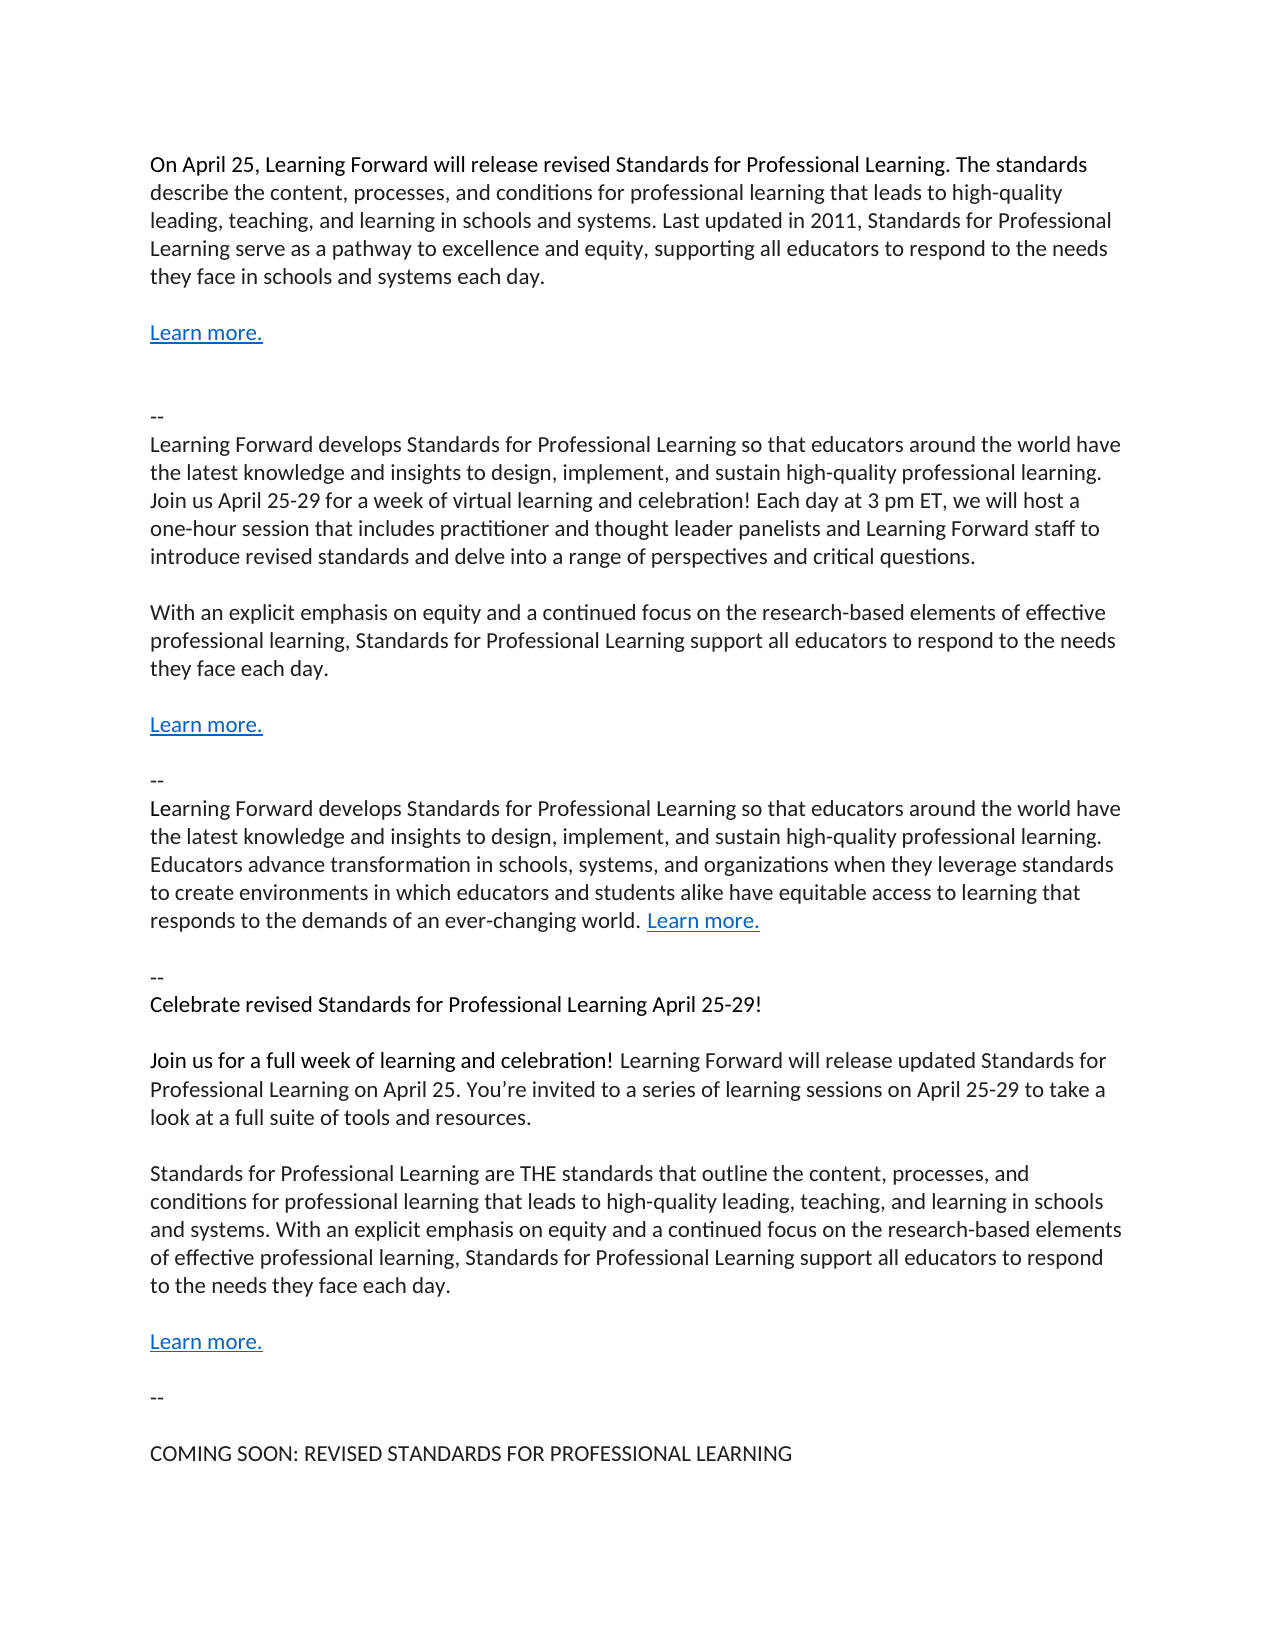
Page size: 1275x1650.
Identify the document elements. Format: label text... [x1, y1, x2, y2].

text Learn more. [150, 1327, 1125, 1355]
text Learning Forward develops Standards for Professional Learning so that educators around the world have the latest knowledge and insights to design, implement, and sustain high-quality professional learning. Join us April 25-29 for a week of virtual learning and celebration! Each day at 3 pm ET, we will host a one-hour session that includes practitioner and thought leader panelists and Learning Forward staff to introduce revised standards and delve into a range of perspectives and critical questions. [150, 430, 1125, 570]
text -- [150, 402, 1125, 430]
text With an explicit emphasis on equity and a continued focus on the research-based elements of effective professional learning, Standards for Professional Learning support all educators to respond to the needs they face each day. [150, 598, 1125, 682]
text -- [150, 963, 1125, 991]
text On April 25, Learning Forward will release revised Standards for Professional Learning. The standards describe the content, processes, and conditions for professional learning that leads to high-quality leading, teaching, and learning in schools and systems. Last updated in 2011, Standards for Professional Learning serve as a pathway to excellence and equity, supporting all educators to respond to the needs they face in schools and systems each day. [150, 150, 1125, 290]
text Learn more. [150, 318, 1125, 346]
text -- [150, 766, 1125, 794]
text Celebrate revised Standards for Professional Learning April 25-29! [150, 991, 1125, 1019]
text -- [150, 1383, 1125, 1411]
text COMING SOON: REVISED STANDARDS FOR PROFESSIONAL LEARNING [150, 1439, 1125, 1467]
text Join us for a full week of learning and celebration! Learning Forward will release updated Standards for Professional Learning on April 25. You’re invited to a series of learning sessions on April 25-29 to take a look at a full suite of tools and resources. [150, 1047, 1125, 1131]
text Learn more. [150, 710, 1125, 738]
text Learning Forward develops Standards for Professional Learning so that educators around the world have the latest knowledge and insights to design, implement, and sustain high-quality professional learning. Educators advance transformation in schools, systems, and organizations when they leverage standards to create environments in which educators and students alike have equitable access to learning that responds to the demands of an ever-changing world. Learn more. [150, 794, 1125, 934]
text Standards for Professional Learning are THE standards that outline the content, processes, and conditions for professional learning that leads to high-quality leading, teaching, and learning in schools and systems. With an explicit emphasis on equity and a continued focus on the research-based elements of effective professional learning, Standards for Professional Learning support all educators to respond to the needs they face each day. [150, 1159, 1125, 1299]
